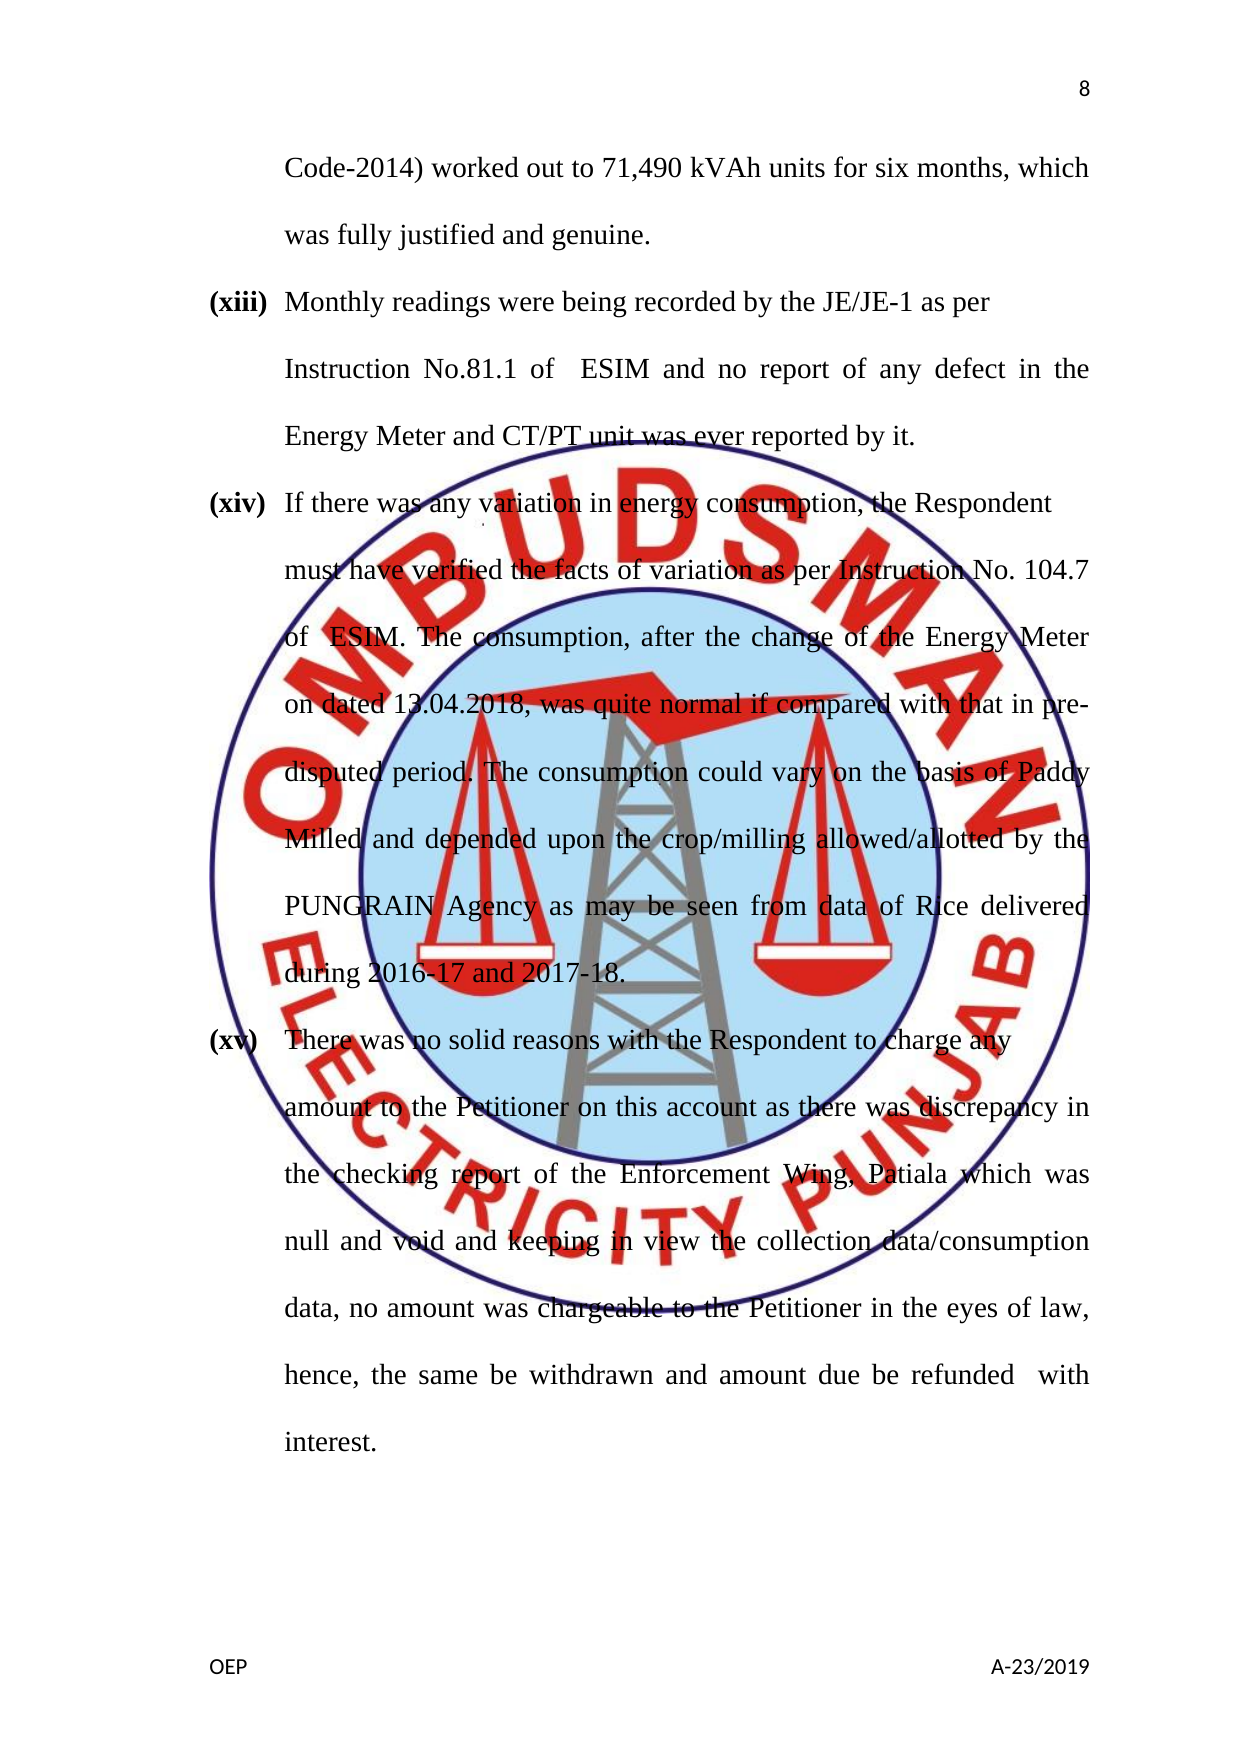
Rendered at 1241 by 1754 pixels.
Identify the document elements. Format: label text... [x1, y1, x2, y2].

list amount to the Petitioner on this account as there was discrepancy in the checking report of the Enforcement Wing, Patiala which was null and void and keeping in view the collection data/consumption data, no amount was chargeable to the Petitioner in the eyes of law, hence, the same be withdrawn and amount due be refunded with interest. [284, 1089, 1090, 1458]
list must have verified the facts of variation as per Instruction No. 104.7 of ESIM. The consumption, after the change of the Energy Meter on dated 13.04.2018, was quite normal if compared with that in pre- disputed period. The consumption could vary on the basis of Paddy Milled and depended upon the crop/milling allowed/allotted by the PUNGRAIN Agency as may be seen from data of Rice delivered during 2016-17 and 2017-18. [284, 552, 1090, 988]
list Instruction No.81.1 of ESIM and no report of any defect in the Energy Meter and CT/PT unit was ever reported by it. [284, 351, 1090, 452]
picture [209, 1056, 1090, 1314]
picture [209, 519, 1090, 1022]
picture [209, 440, 1090, 485]
list If there was any variation in energy consumption, the Respondent [209, 485, 1090, 519]
list There was no solid reasons with the Respondent to charge any [209, 1022, 1090, 1056]
list Monthly readings were being recorded by the JE/JE-1 as per [209, 284, 1090, 318]
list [284, 150, 1090, 251]
